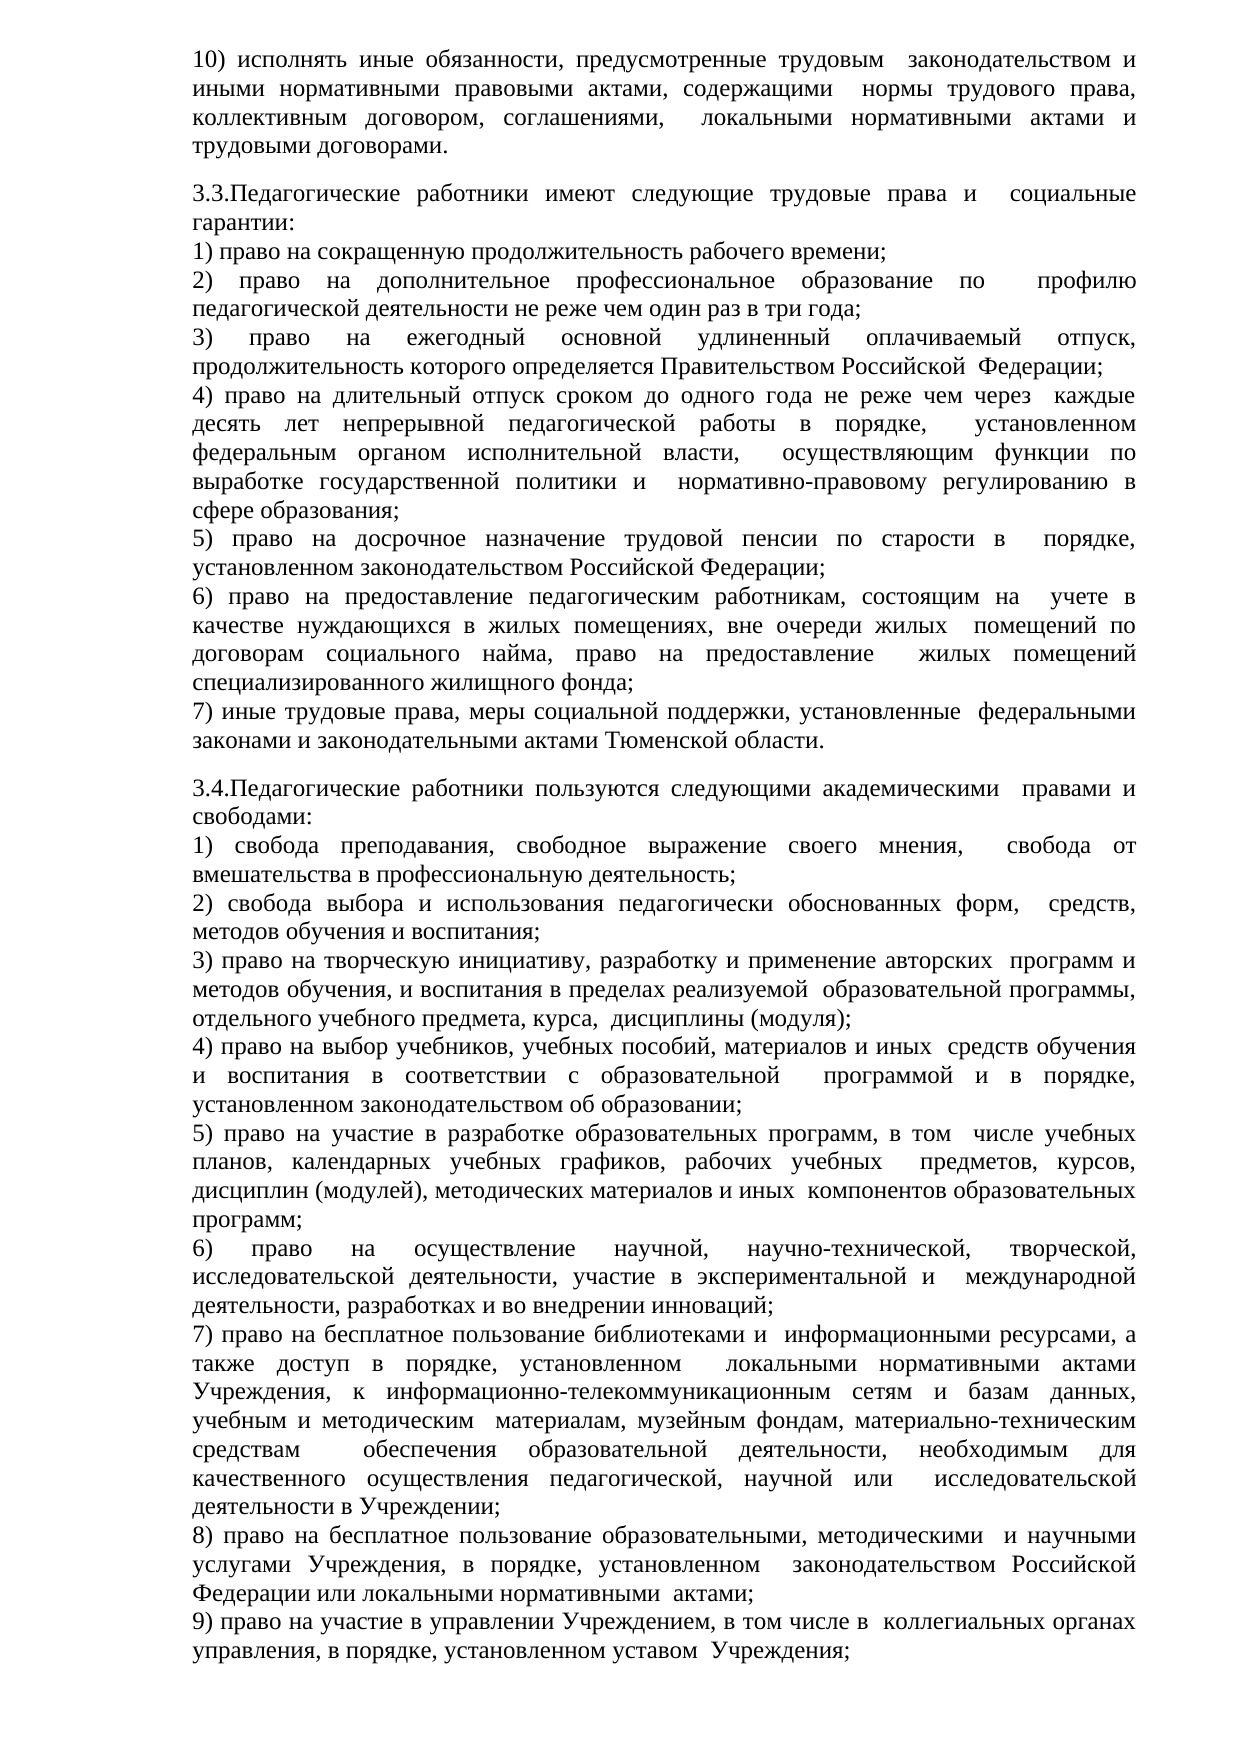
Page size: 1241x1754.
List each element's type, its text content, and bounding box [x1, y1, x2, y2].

text 7) иные трудовые права, меры социальной поддержки, установленные федеральными законами и законодательными актами Тюменской области. [192, 696, 1137, 753]
text 4) право на длительный отпуск сроком до одного года не реже чем через каждые десять лет непрерывной педагогической работы в порядке, установленном федеральным органом исполнительной власти, осуществляющим функции по выработке государственной политики и нормативно-правовому регулированию в сфере образования; [192, 380, 1137, 523]
text 3.3.Педагогические работники имеют следующие трудовые права и социальные гарантии: [192, 178, 1137, 236]
text 3) право на творческую инициативу, разработку и применение авторских программ и методов обучения, и воспитания в пределах реализуемой образовательной программы, отдельного учебного предмета, курса, дисциплины (модуля); [192, 945, 1137, 1031]
text 10) исполнять иные обязанности, предусмотренные трудовым законодательством и иными нормативными правовыми актами, содержащими нормы трудового права, коллективным договором, соглашениями, локальными нормативными актами и трудовыми договорами. [192, 44, 1137, 159]
text 3.4.Педагогические работники пользуются следующими академическими правами и свободами: [192, 773, 1137, 830]
text 8) право на бесплатное пользование образовательными, методическими и научными услугами Учреждения, в порядке, установленном законодательством Российской Федерации или локальными нормативными актами; [192, 1520, 1137, 1606]
text 1) право на сокращенную продолжительность рабочего времени; [192, 236, 1137, 265]
text 3) право на ежегодный основной удлиненный оплачиваемый отпуск, продолжительность которого определяется Правительством Российской Федерации; [192, 322, 1137, 380]
text 7) право на бесплатное пользование библиотеками и информационными ресурсами, а также доступ в порядке, установленном локальными нормативными актами Учреждения, к информационно-телекоммуникационным сетям и базам данных, учебным и методическим материалам, музейным фондам, материально-техническим средствам обеспечения образовательной деятельности, необходимым для качественного осуществления педагогической, научной или исследовательской деятельности в Учреждении; [192, 1319, 1137, 1520]
text 6) право на предоставление педагогическим работникам, состоящим на учете в качестве нуждающихся в жилых помещениях, вне очереди жилых помещений по договорам социального найма, право на предоставление жилых помещений специализированного жилищного фонда; [192, 581, 1137, 696]
text 2) свобода выбора и использования педагогически обоснованных форм, средств, методов обучения и воспитания; [192, 888, 1137, 945]
text 5) право на досрочное назначение трудовой пенсии по старости в порядке, установленном законодательством Российской Федерации; [192, 523, 1137, 581]
text 1) свобода преподавания, свободное выражение своего мнения, свобода от вмешательства в профессиональную деятельность; [192, 830, 1137, 888]
text 4) право на выбор учебников, учебных пособий, материалов и иных средств обучения и воспитания в соответствии с образовательной программой и в порядке, установленном законодательством об образовании; [192, 1031, 1137, 1118]
text 6) право на осуществление научной, научно-технической, творческой, исследовательской деятельности, участие в экспериментальной и международной деятельности, разработках и во внедрении инноваций; [192, 1233, 1137, 1319]
text 2) право на дополнительное профессиональное образование по профилю педагогической деятельности не реже чем один раз в три года; [192, 265, 1137, 322]
text 9) право на участие в управлении Учреждением, в том числе в коллегиальных органах управления, в порядке, установленном уставом Учреждения; [192, 1606, 1137, 1664]
text 5) право на участие в разработке образовательных программ, в том числе учебных планов, календарных учебных графиков, рабочих учебных предметов, курсов, дисциплин (модулей), методических материалов и иных компонентов образовательных программ; [192, 1118, 1137, 1233]
